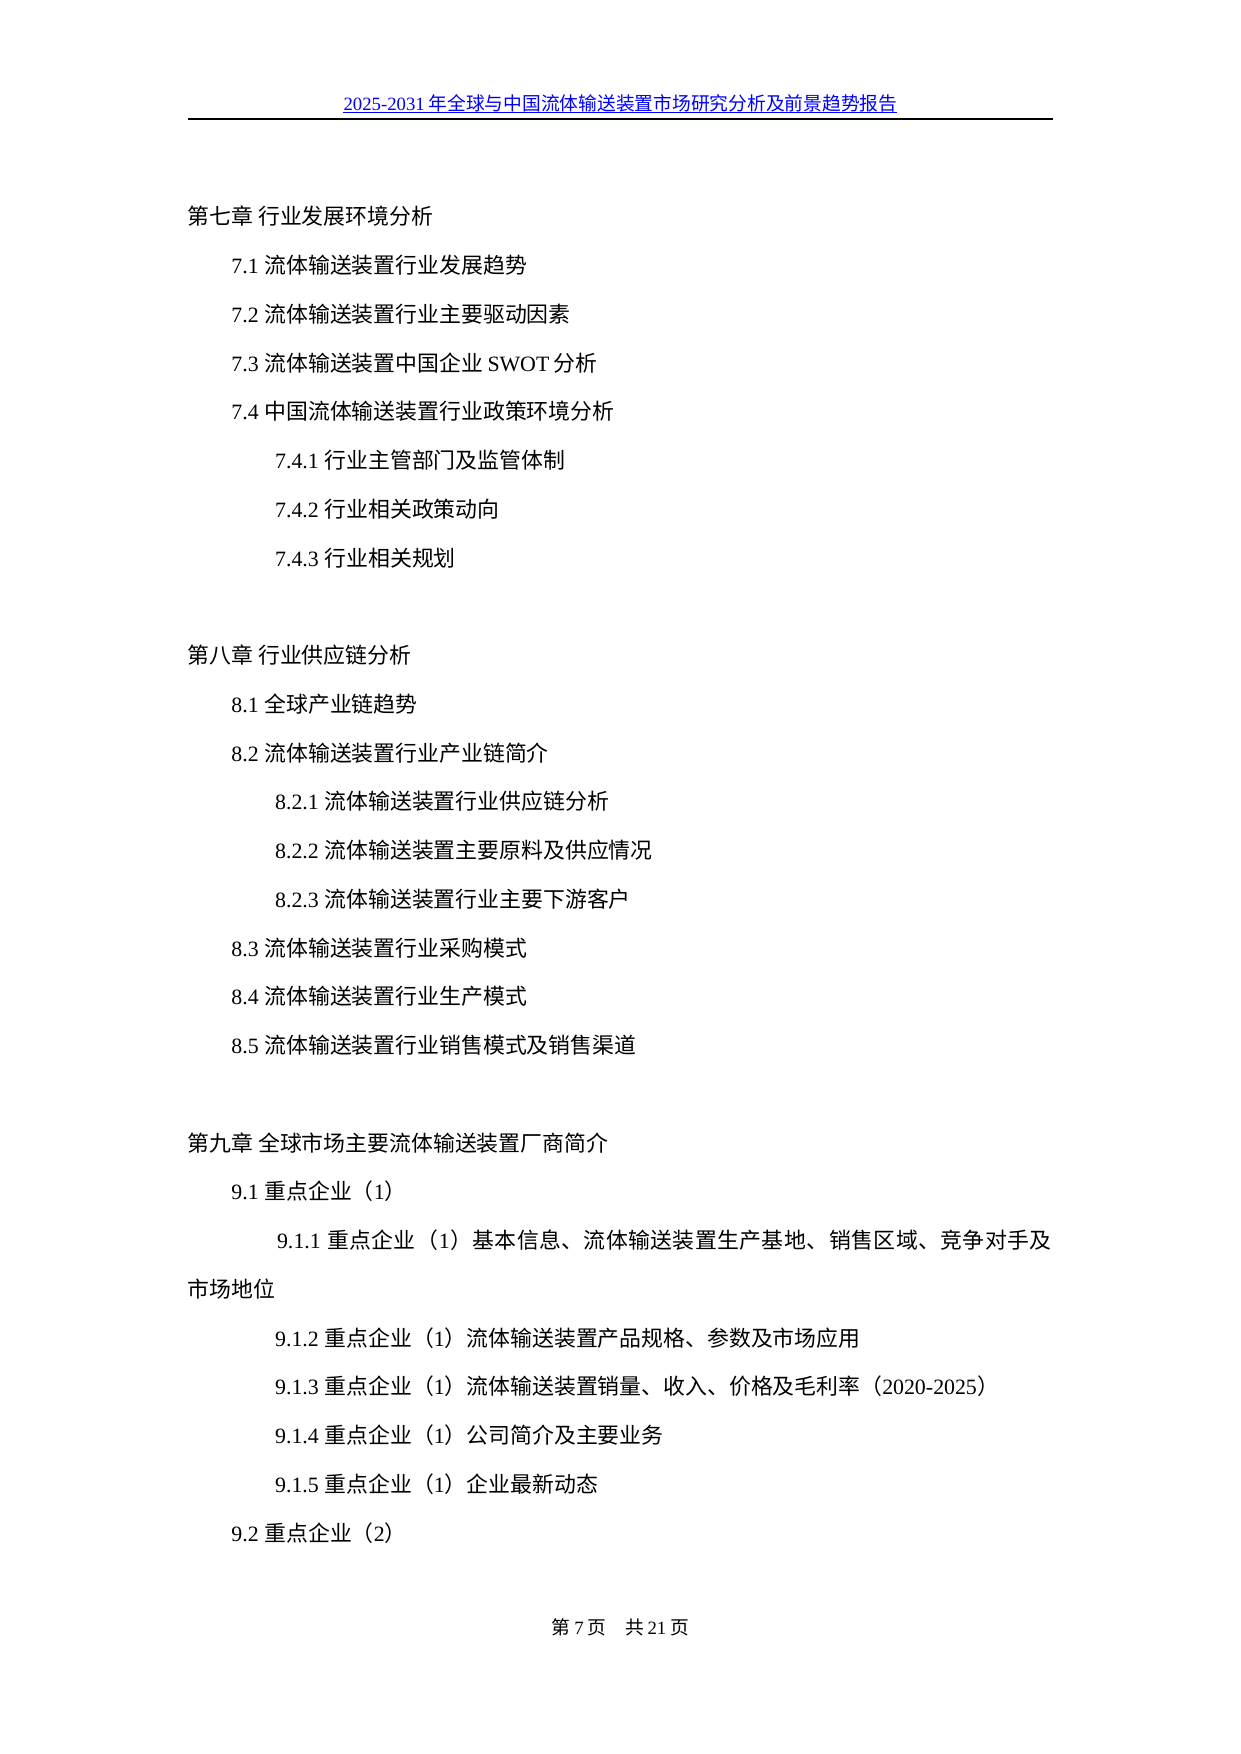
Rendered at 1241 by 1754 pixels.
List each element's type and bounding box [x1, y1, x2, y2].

text [187, 150, 1053, 1548]
